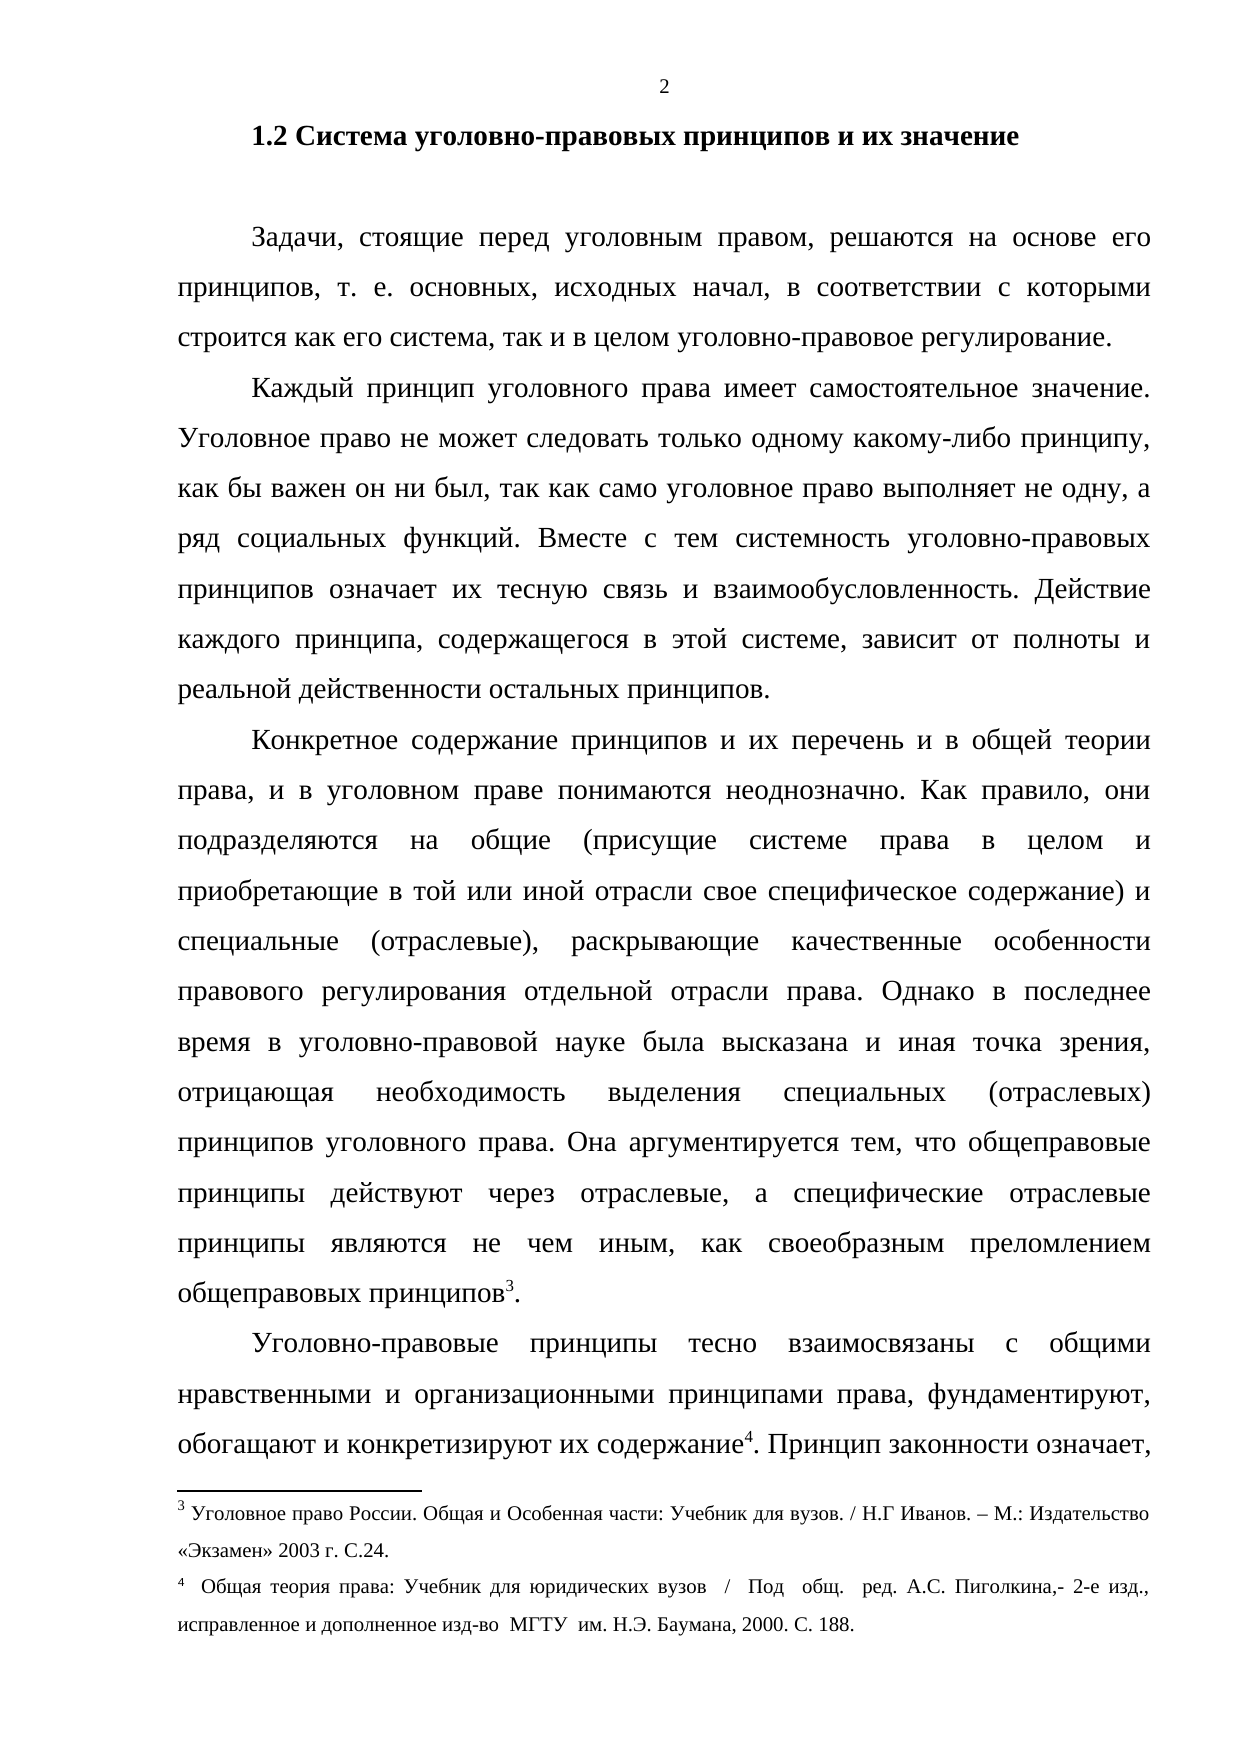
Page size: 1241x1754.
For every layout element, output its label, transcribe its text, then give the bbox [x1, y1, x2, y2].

text 1.2 Система уголовно-правовых принципов и их значение [177, 118, 1152, 152]
text Каждый принцип уголовного права имеет самостоятельное значение. Уголовное право не может следовать только одному какому-либо принципу, как бы важен он ни был, так как само уголовное право выполняет не одну, а ряд социальных функций. Вместе с тем системность уголовно-правовых принципов означает их тесную связь и взаимообусловленность. Действие каждого принципа, содержащегося в этой системе, зависит от полноты и реальной действенности остальных принципов. [177, 370, 1152, 705]
text Задачи, стоящие перед уголовным правом, решаются на основе его принципов, т. е. основных, исходных начал, в соответствии с которыми строится как его система, так и в целом уголовно-правовое регулирование. [177, 219, 1152, 353]
text Конкретное содержание принципов и их перечень и в общей теории права, и в уголовном праве понимаются неоднозначно. Как правило, они подразделяются на общие (присущие системе права в целом и приобретающие в той или иной отрасли свое специфическое содержание) и специальные (отраслевые), раскрывающие качественные особенности правового регулирования отдельной отрасли права. Однако в последнее время в уголовно-правовой науке была высказана и иная точка зрения, отрицающая необходимость выделения специальных (отраслевых) принципов уголовного права. Она аргументируется тем, что общеправовые принципы действуют через отраслевые, а специфические отраслевые принципы являются не чем иным, как своеобразным преломлением общеправовых принципов. [177, 722, 1152, 1309]
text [177, 1326, 1152, 1460]
